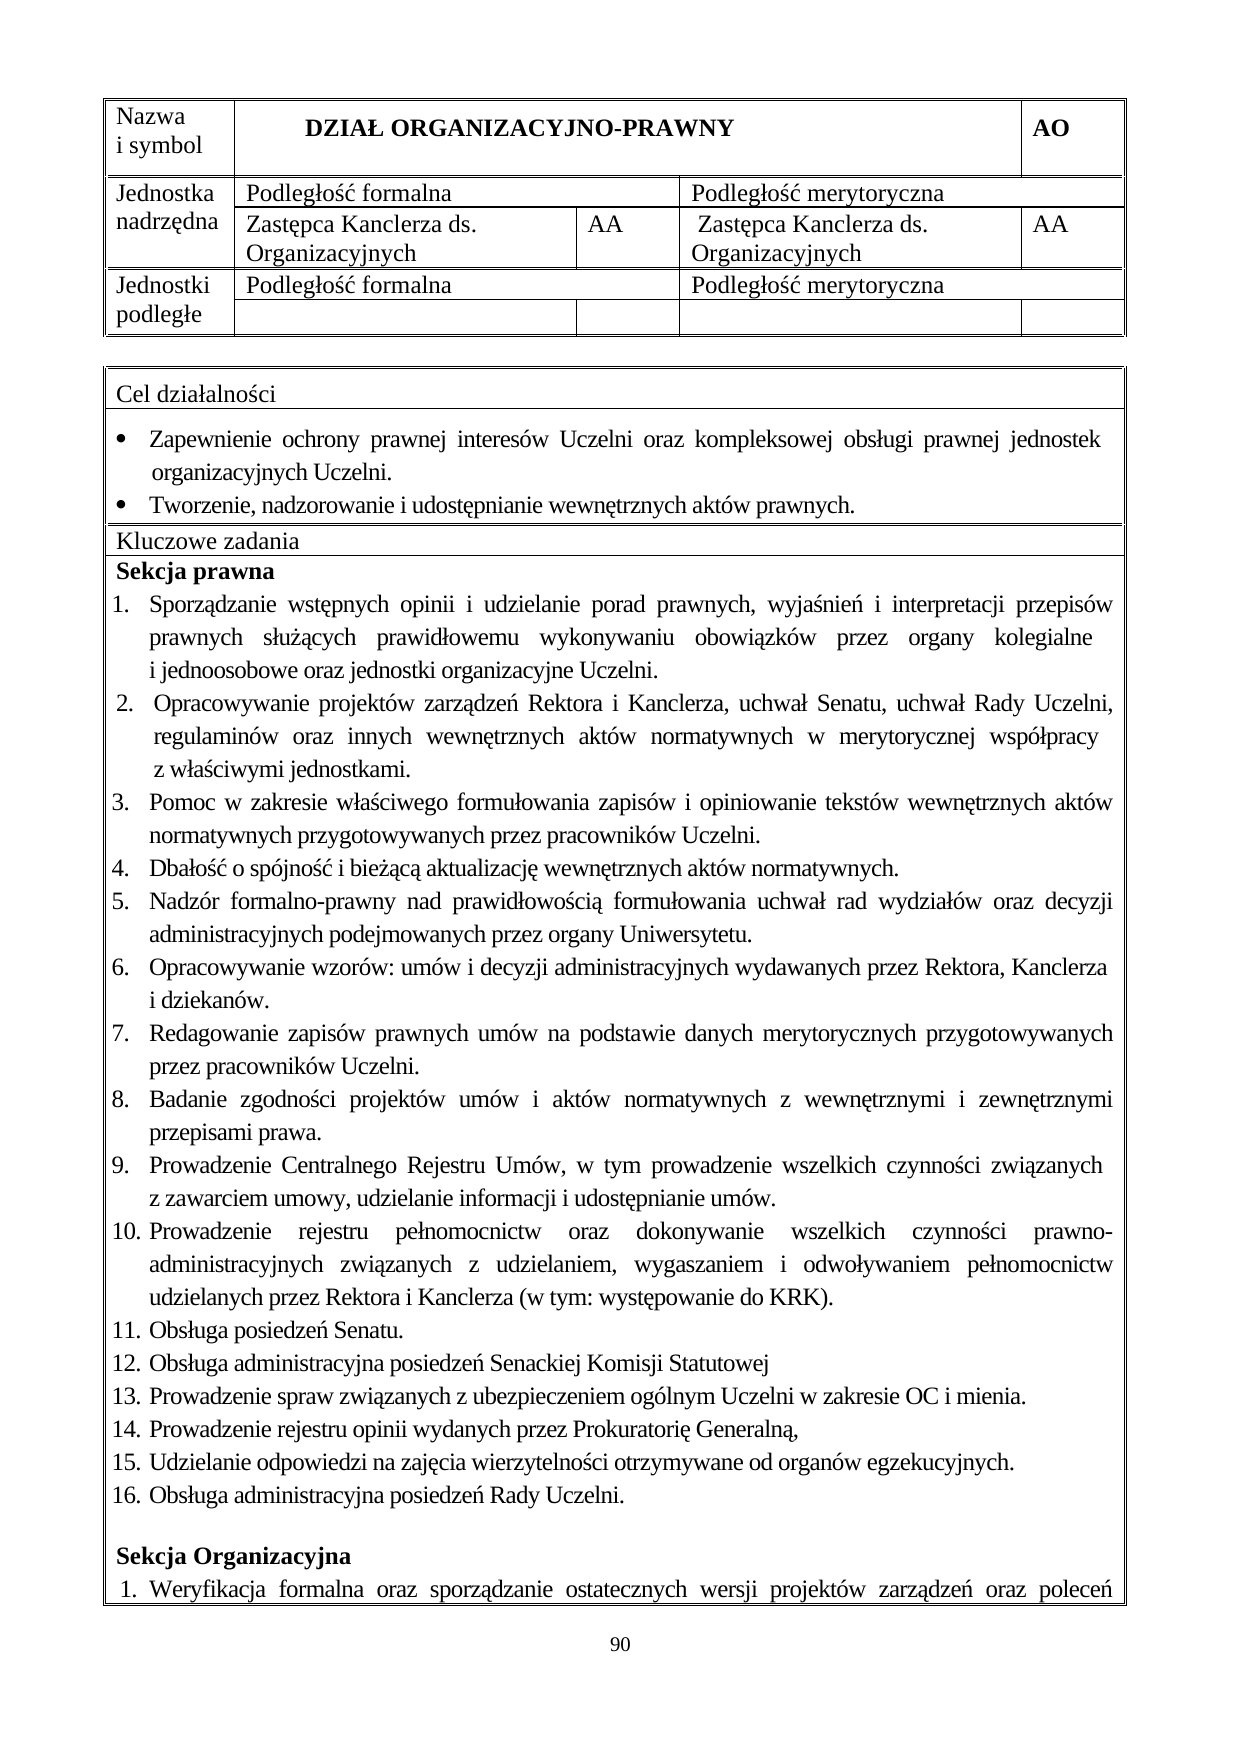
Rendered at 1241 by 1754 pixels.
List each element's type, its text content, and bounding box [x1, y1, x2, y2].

table_cell Podległość formalna [235, 178, 679, 206]
table_cell AA [1022, 208, 1124, 267]
table_cell [680, 300, 1021, 334]
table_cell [106, 556, 1124, 1603]
table_cell Zastępca Kanclerza ds. Organizacyjnych [235, 208, 576, 267]
table_cell Zastępca Kanclerza ds. Organizacyjnych [680, 208, 1021, 267]
table_header AO [1022, 101, 1124, 174]
table_cell [577, 300, 679, 334]
table_cell [235, 300, 576, 334]
table_cell Podległość merytoryczna [680, 175, 1124, 206]
table_cell Podległość formalna [235, 270, 679, 299]
table_header Nazwa i symbol [106, 101, 234, 174]
table_cell Jednostki podległe [105, 267, 234, 334]
table_header DZIAŁ ORGANIZACYJNO-PRAWNY [235, 101, 1021, 174]
table_cell Zapewnienie ochrony prawnej interesów Uczelni oraz kompleksowej obsługi prawnej jednostek organizacyjnych Uczelni. Tworzenie, nadzorowanie i udostępnianie wewnętrznych aktów prawnych. [106, 409, 1124, 523]
table_cell Jednostka nadrzędna [106, 175, 234, 267]
table_cell [105, 334, 1125, 366]
table_cell Cel działalności [105, 366, 1125, 407]
table_cell AA [577, 208, 679, 267]
table_cell Kluczowe zadania [105, 523, 1125, 555]
table_cell Podległość merytoryczna [680, 267, 1125, 299]
table_cell [1022, 300, 1124, 334]
